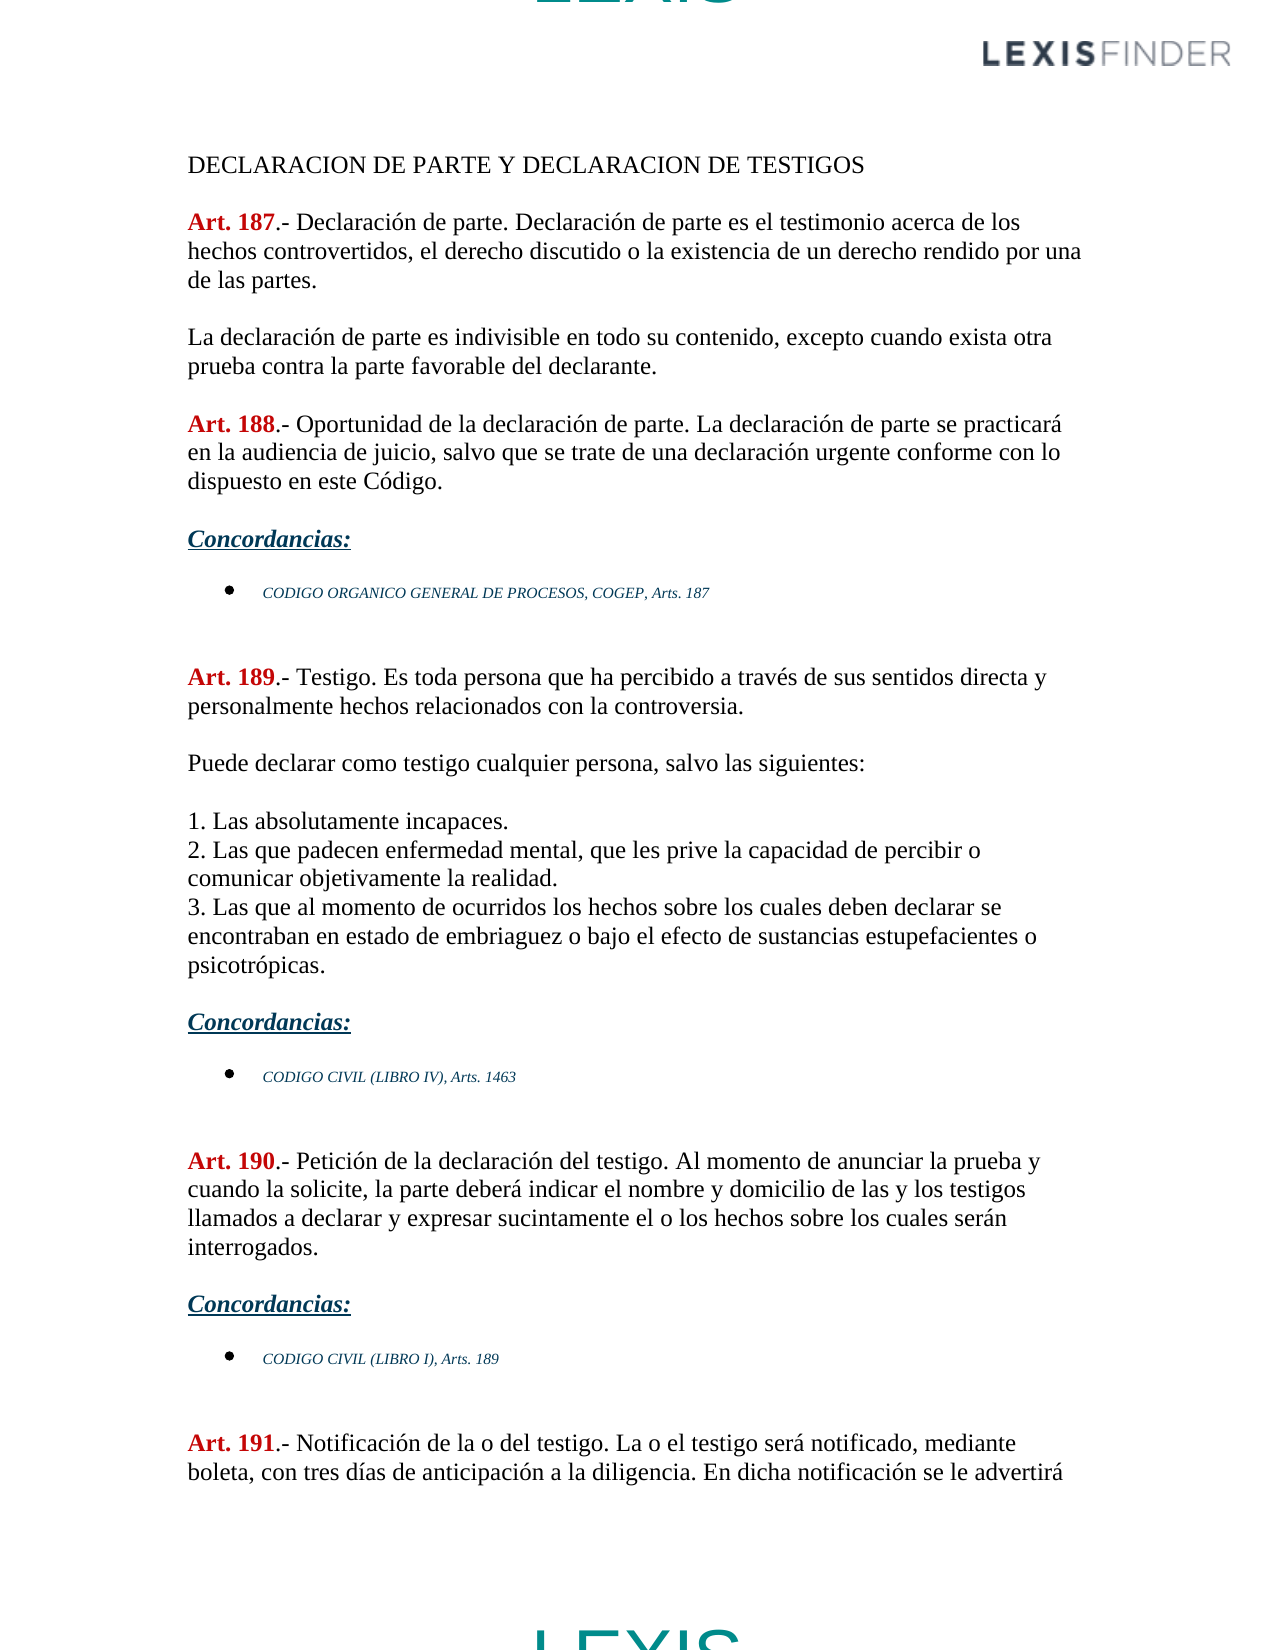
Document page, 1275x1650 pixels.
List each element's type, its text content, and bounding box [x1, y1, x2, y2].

picture [431, 588, 436, 598]
picture [549, 593, 564, 598]
picture [593, 588, 603, 592]
picture [451, 1073, 457, 1082]
list CODIGO CIVIL (LIBRO I), Arts. 189 [225, 1347, 1087, 1370]
text Art. 189.- Testigo. Es toda persona que ha percibido a través de sus sentidos directa y personalmente hechos relacionados con la controversia. Puede declarar como testigo cualquier persona, salvo las siguientes: 1. Las absolutamente incapaces. 2. Las que padecen enfermedad mental, que les prive la capacidad de percibir o comunicar objetivamente la realidad. 3. Las que al momento de ocurridos los hechos sobre los cuales deben declarar se encontraban en estado de embriaguez o bajo el efecto de sustancias estupefacientes o psicotrópicas. Concordancias: [187, 633, 1087, 1036]
picture [411, 588, 421, 592]
list CODIGO ORGANICO GENERAL DE PROCESOS, COGEP, Arts. 187 [225, 582, 1087, 604]
picture [441, 1355, 447, 1364]
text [187, 150, 1087, 552]
picture [702, 588, 709, 598]
picture [409, 1077, 418, 1082]
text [187, 1399, 1087, 1486]
text Art. 190.- Petición de la declaración del testigo. Al momento de anunciar la prueba y cuando la solicite, la parte deberá indicar el nombre y domicilio de las y los testigos llamados a declarar y expresar sucintamente el o los hechos sobre los cuales serán interrogados. Concordancias: [187, 1117, 1087, 1318]
picture [501, 1072, 508, 1082]
picture [349, 588, 359, 592]
picture [492, 1354, 499, 1360]
picture [508, 1072, 515, 1082]
picture [458, 1359, 466, 1364]
picture [328, 1077, 336, 1082]
picture [369, 588, 374, 598]
picture [409, 1359, 418, 1364]
picture [652, 589, 658, 598]
picture [359, 589, 365, 598]
picture [983, 41, 1231, 66]
picture [328, 593, 337, 598]
picture [385, 593, 393, 598]
picture [328, 1359, 336, 1364]
picture [460, 589, 466, 598]
picture [527, 593, 536, 598]
list CODIGO CIVIL (LIBRO IV), Arts. 1463 [225, 1065, 1087, 1088]
picture [566, 593, 575, 598]
picture [492, 1072, 499, 1080]
